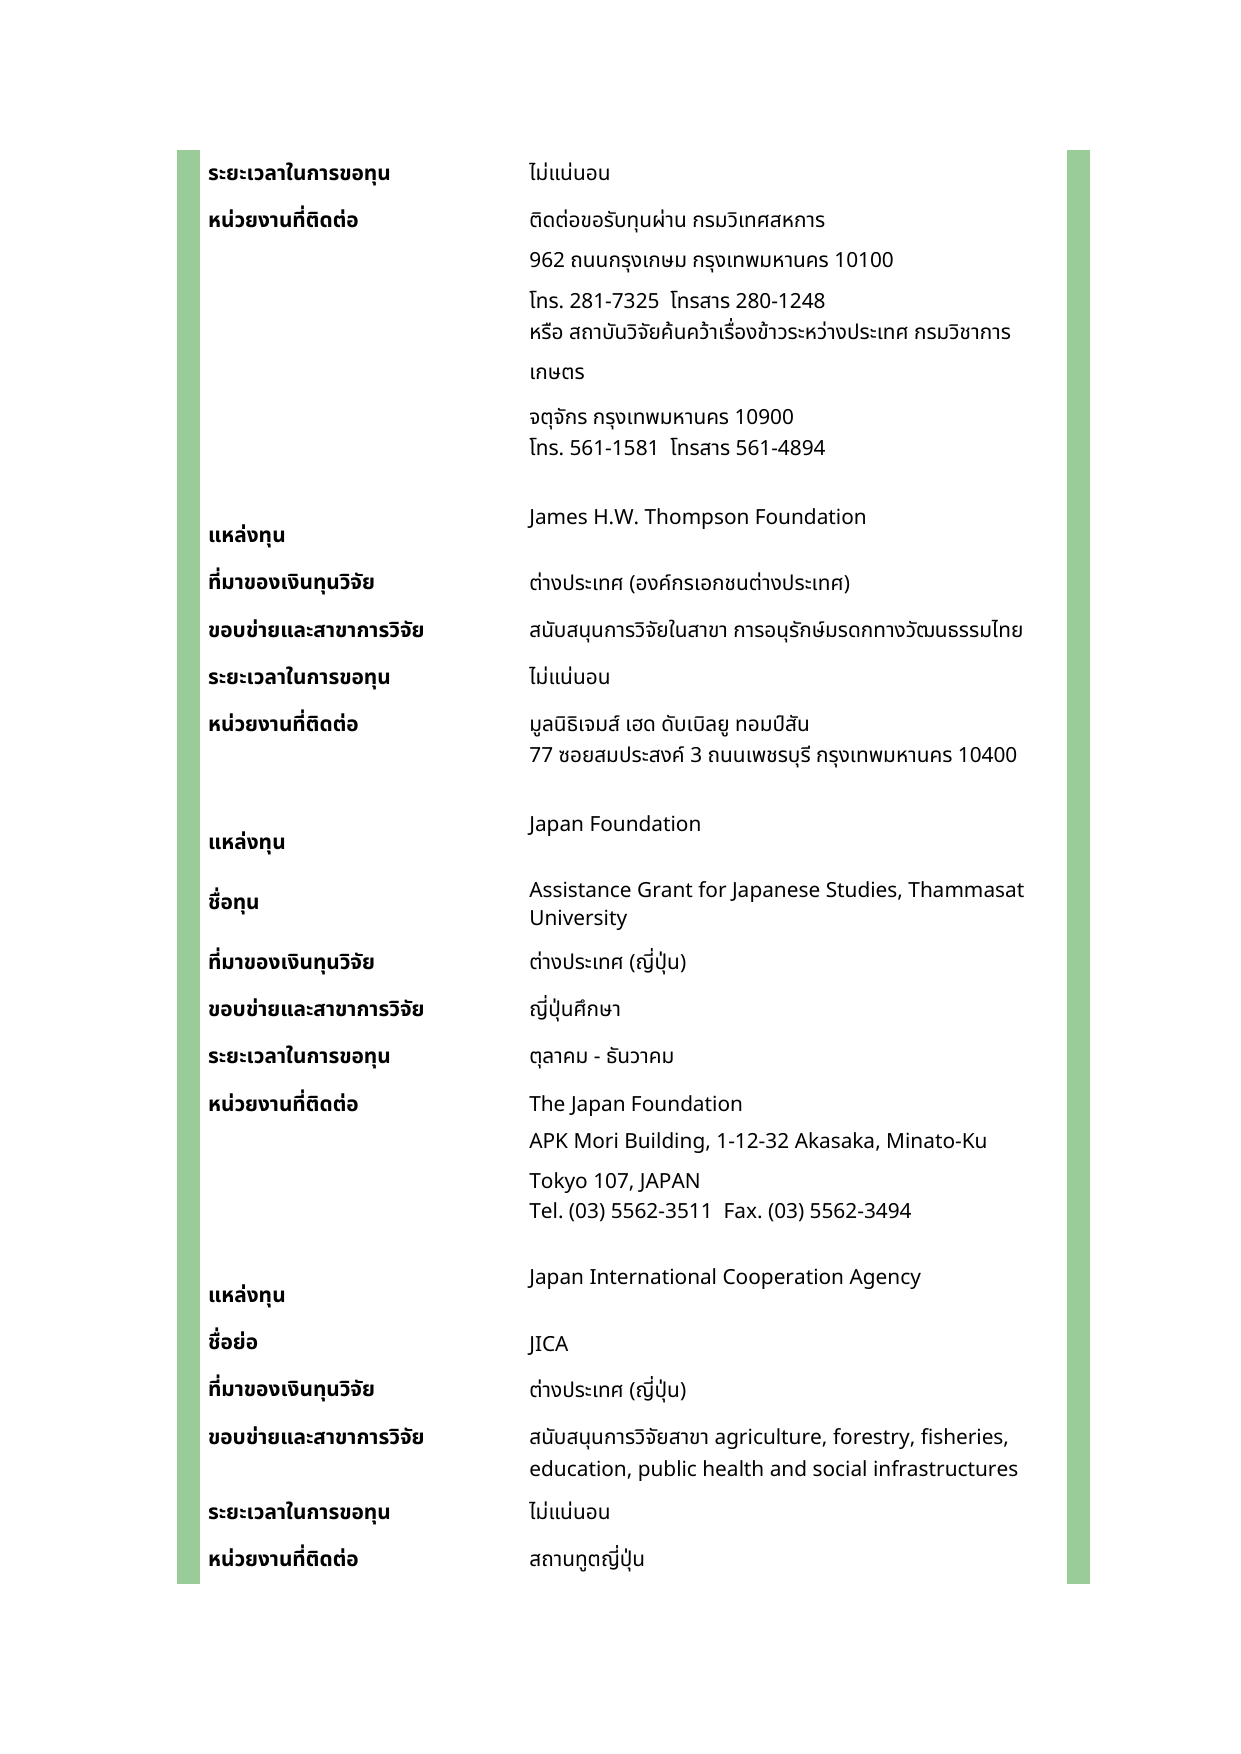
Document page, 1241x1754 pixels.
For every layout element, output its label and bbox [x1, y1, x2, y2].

table_cell [1067, 780, 1090, 1233]
table_cell [1067, 150, 1090, 473]
table_cell [1067, 473, 1090, 780]
table_cell [177, 1233, 200, 1584]
table_cell [177, 150, 200, 473]
table_cell [177, 473, 200, 780]
table_cell [177, 780, 200, 1233]
table_cell [1067, 1233, 1090, 1584]
